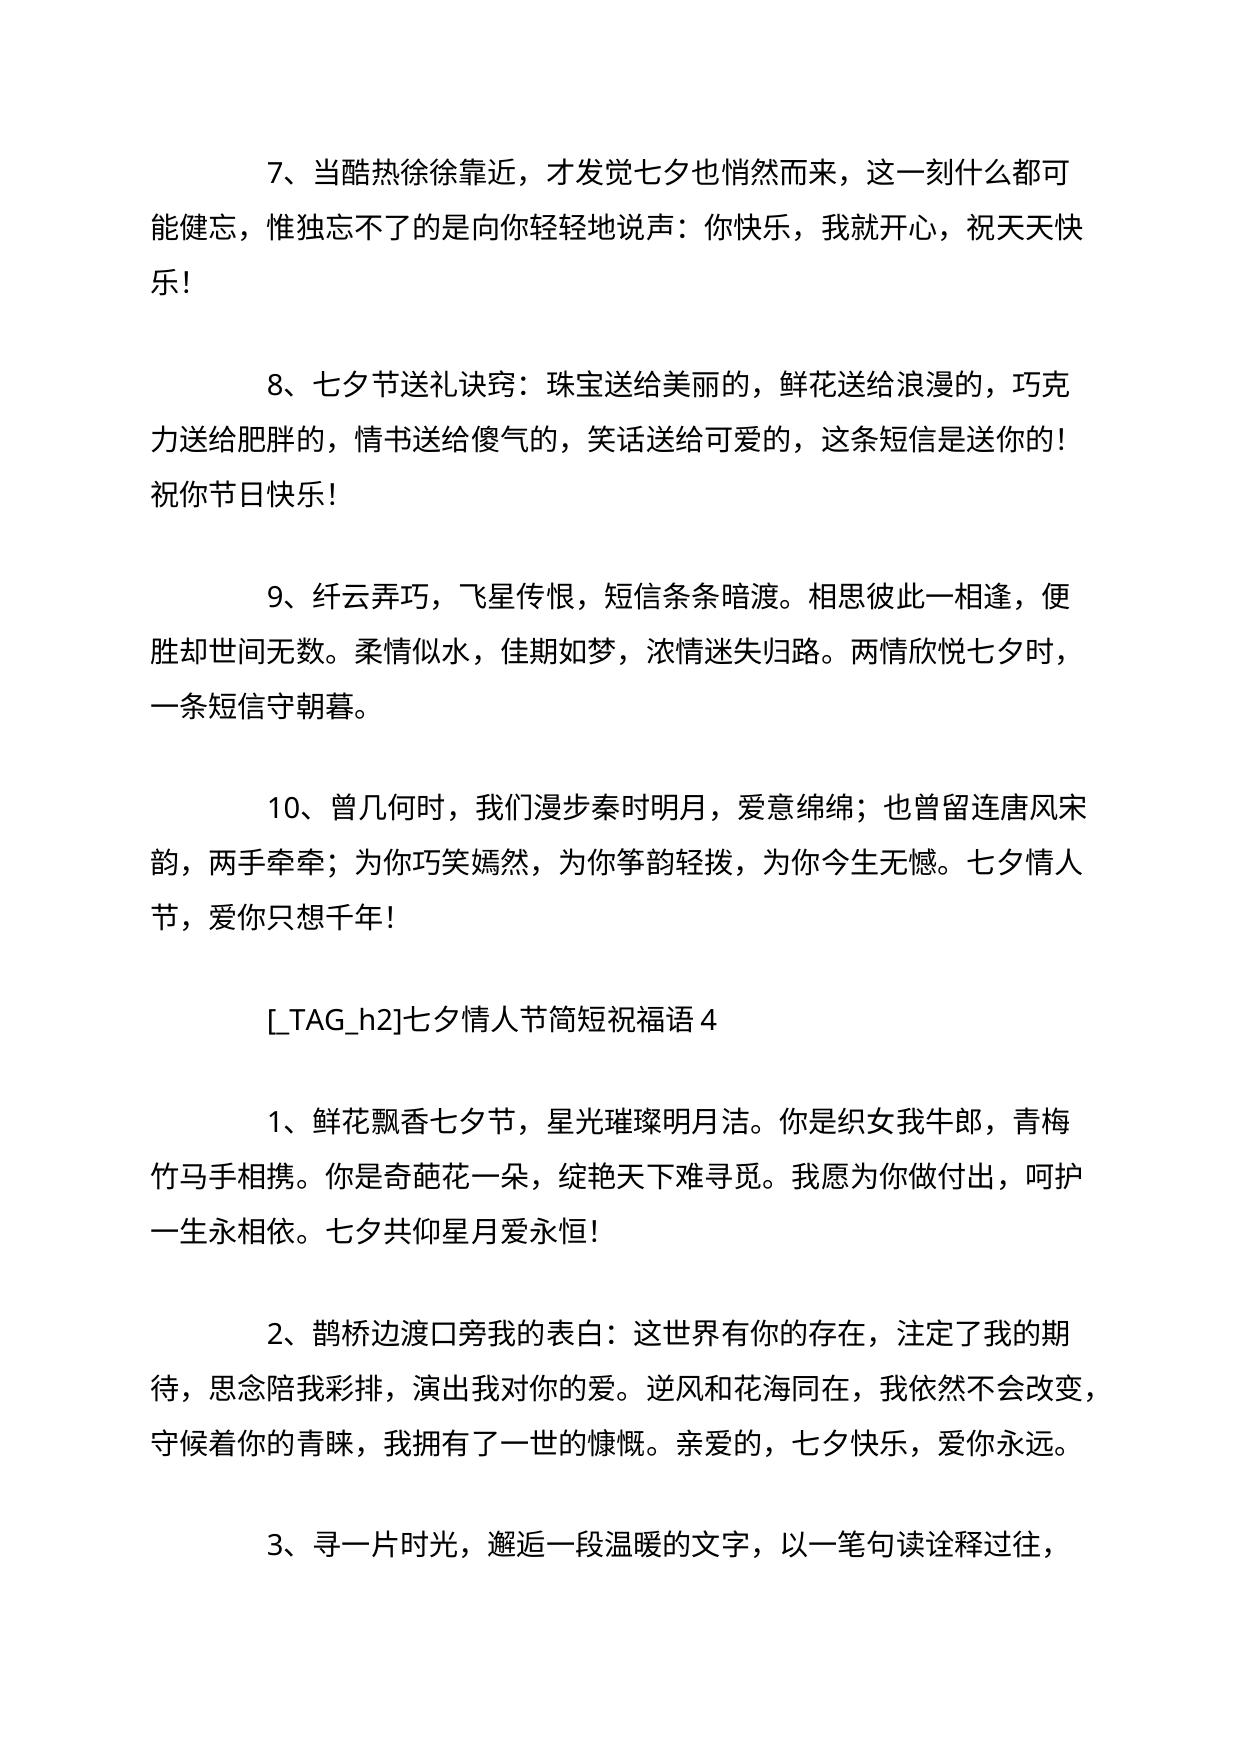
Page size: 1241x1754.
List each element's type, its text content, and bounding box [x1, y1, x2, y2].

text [150, 1522, 1090, 1564]
text 7、当酷热徐徐靠近，才发觉七夕也悄然而来，这一刻什么都可能健忘，惟独忘不了的是向你轻轻地说声：你快乐，我就开心，祝天天快乐！ [150, 150, 1090, 302]
text 2、鹊桥边渡口旁我的表白：这世界有你的存在，注定了我的期待，思念陪我彩排，演出我对你的爱。逆风和花海同在，我依然不会改变，守候着你的青睐，我拥有了一世的慷慨。亲爱的，七夕快乐，爱你永远。 [150, 1310, 1090, 1462]
text [_TAG_h2]七夕情人节简短祝福语4 [150, 997, 1090, 1039]
text 1、鲜花飘香七夕节，星光璀璨明月洁。你是织女我牛郎，青梅竹马手相携。你是奇葩花一朵，绽艳天下难寻觅。我愿为你做付出，呵护一生永相依。七夕共仰星月爱永恒！ [150, 1099, 1090, 1251]
text 9、纤云弄巧，飞星传恨，短信条条暗渡。相思彼此一相逢，便胜却世间无数。柔情似水，佳期如梦，浓情迷失归路。两情欣悦七夕时，一条短信守朝暮。 [150, 573, 1090, 726]
text 8、七夕节送礼诀窍：珠宝送给美丽的，鲜花送给浪漫的，巧克力送给肥胖的，情书送给傻气的，笑话送给可爱的，这条短信是送你的！祝你节日快乐！ [150, 362, 1090, 514]
text 10、曾几何时，我们漫步秦时明月，爱意绵绵；也曾留连唐风宋韵，两手牵牵；为你巧笑嫣然，为你筝韵轻拨，为你今生无憾。七夕情人节，爱你只想千年！ [150, 785, 1090, 937]
